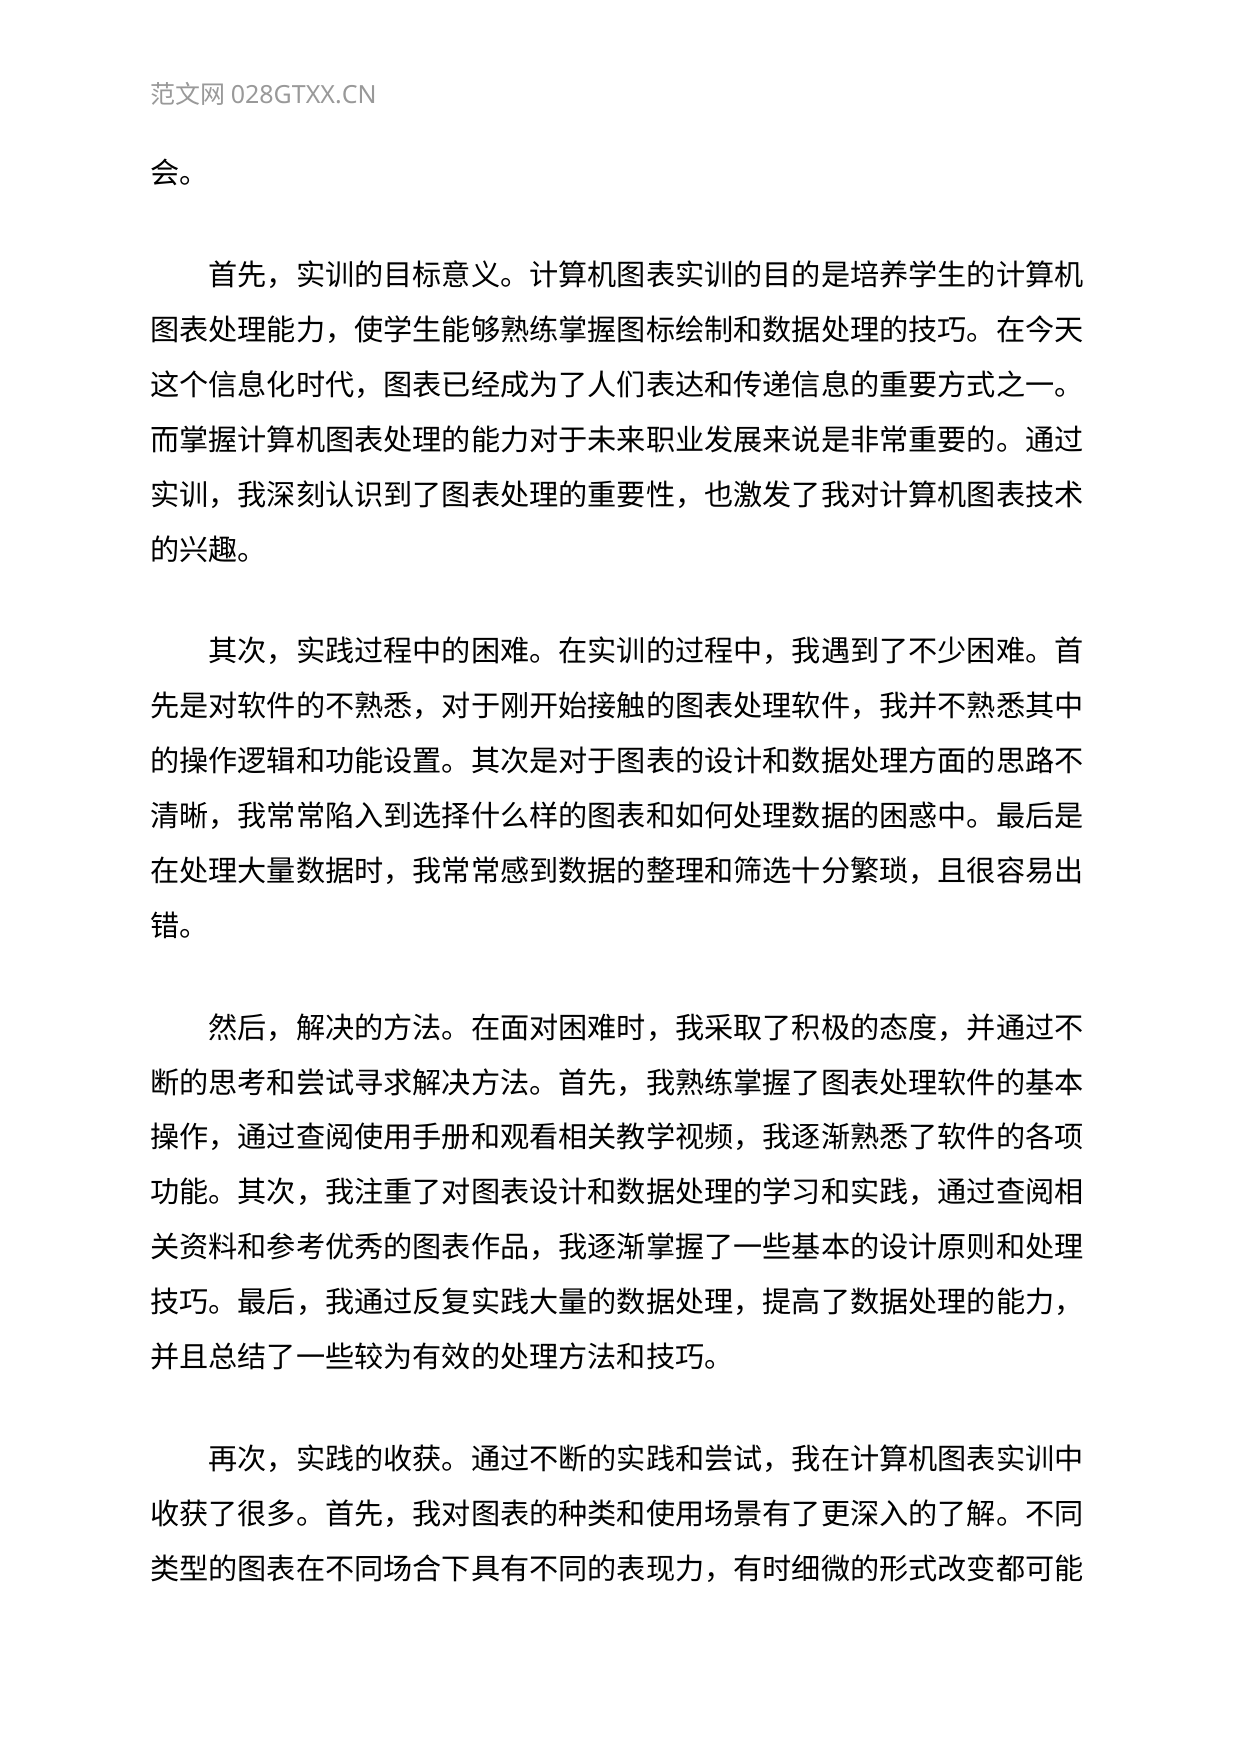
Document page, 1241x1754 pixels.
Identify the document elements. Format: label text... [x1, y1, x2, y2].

text 首先，实训的目标意义。计算机图表实训的目的是培养学生的计算机图表处理能力，使学生能够熟练掌握图标绘制和数据处理的技巧。在今天这个信息化时代，图表已经成为了人们表达和传递信息的重要方式之一。而掌握计算机图表处理的能力对于未来职业发展来说是非常重要的。通过实训，我深刻认识到了图表处理的重要性，也激发了我对计算机图表技术的兴趣。 [150, 252, 1090, 568]
text 然后，解决的方法。在面对困难时，我采取了积极的态度，并通过不断的思考和尝试寻求解决方法。首先，我熟练掌握了图表处理软件的基本操作，通过查阅使用手册和观看相关教学视频，我逐渐熟悉了软件的各项功能。其次，我注重了对图表设计和数据处理的学习和实践，通过查阅相关资料和参考优秀的图表作品，我逐渐掌握了一些基本的设计原则和处理技巧。最后，我通过反复实践大量的数据处理，提高了数据处理的能力，并且总结了一些较为有效的处理方法和技巧。 [150, 1004, 1090, 1376]
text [150, 1435, 1090, 1587]
text 其次，实践过程中的困难。在实训的过程中，我遇到了不少困难。首先是对软件的不熟悉，对于刚开始接触的图表处理软件，我并不熟悉其中的操作逻辑和功能设置。其次是对于图表的设计和数据处理方面的思路不清晰，我常常陷入到选择什么样的图表和如何处理数据的困惑中。最后是在处理大量数据时，我常常感到数据的整理和筛选十分繁琐，且很容易出错。 [150, 628, 1090, 945]
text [150, 150, 1090, 192]
